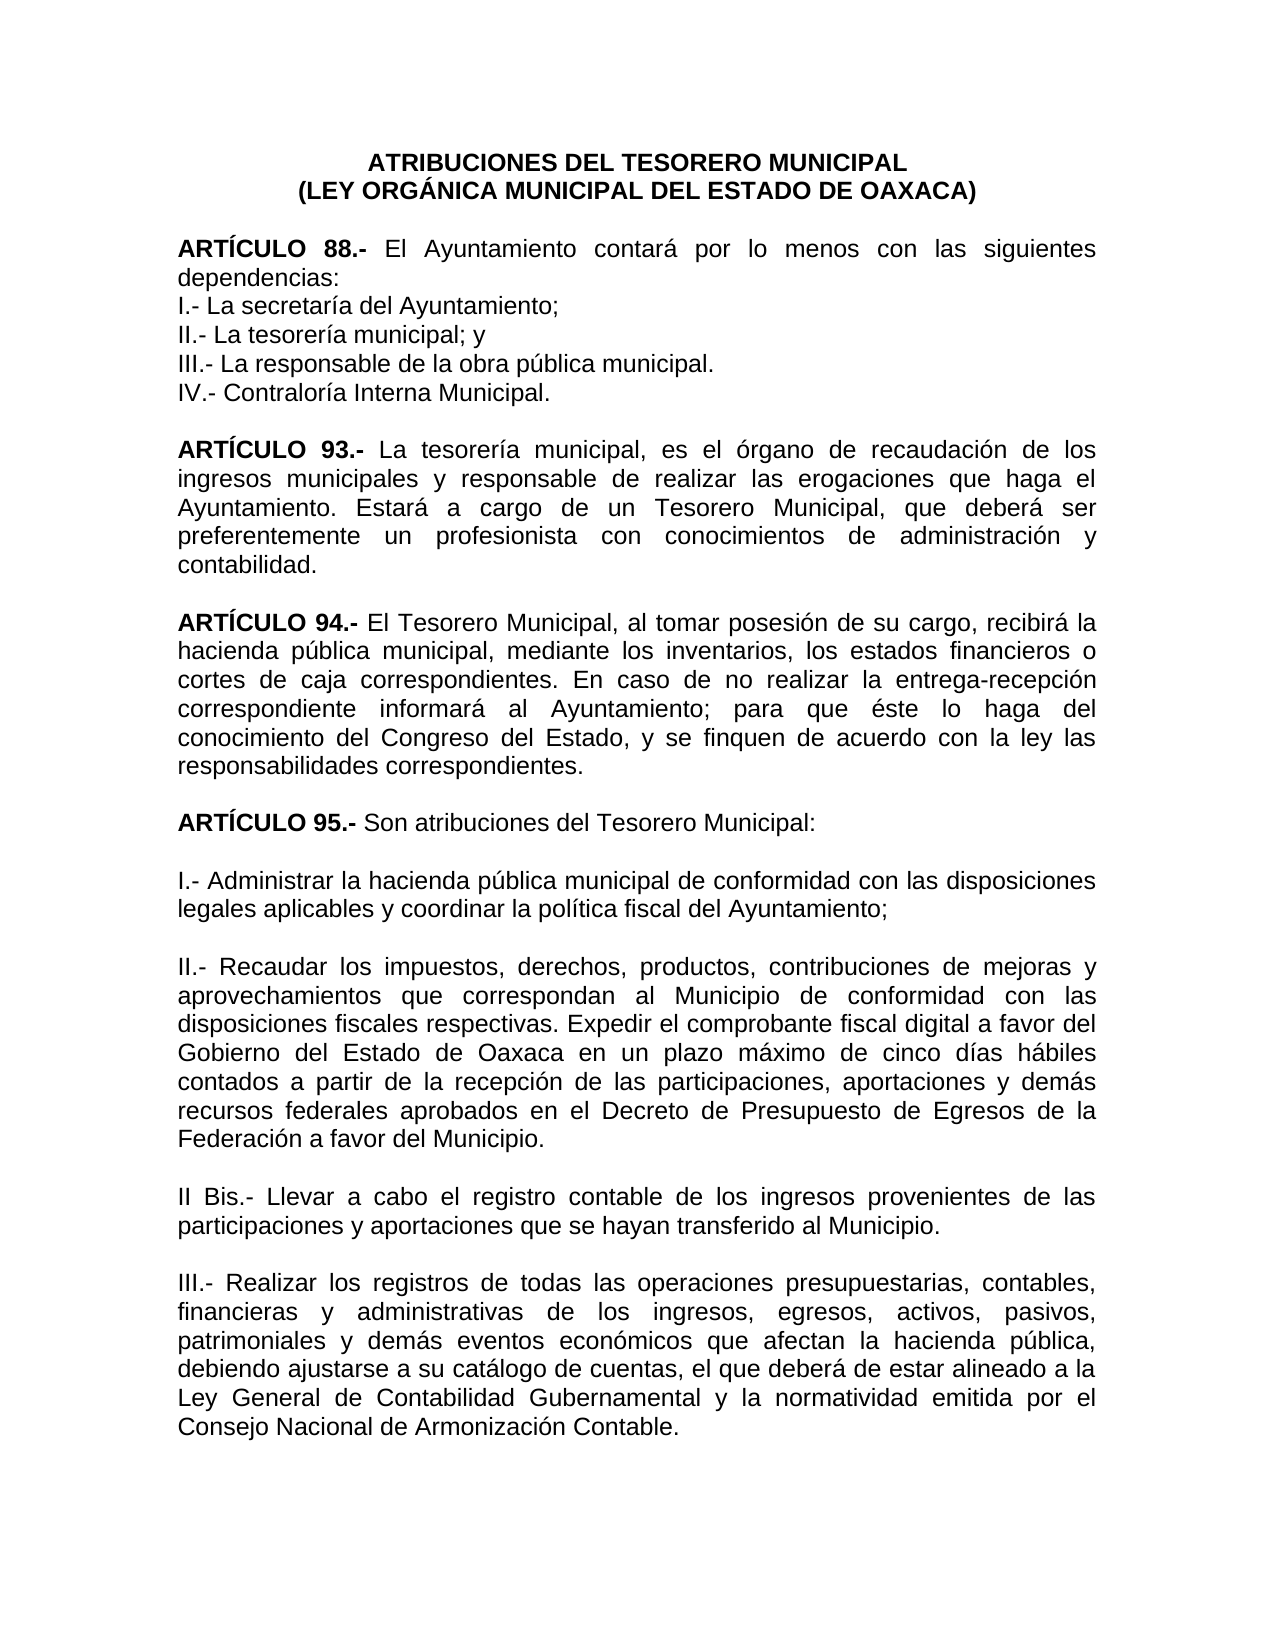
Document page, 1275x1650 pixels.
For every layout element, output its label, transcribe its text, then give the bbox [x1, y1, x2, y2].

text II.- La tesorería municipal; y [177, 320, 1098, 349]
text II.- Recaudar los impuestos, derechos, productos, contribuciones de mejoras y aprovechamientos que correspondan al Municipio de conformidad con las disposiciones fiscales respectivas. Expedir el comprobante fiscal digital a favor del Gobierno del Estado de Oaxaca en un plazo máximo de cinco días hábiles contados a partir de la recepción de las participaciones, aportaciones y demás recursos federales aprobados en el Decreto de Presupuesto de Egresos de la Federación a favor del Municipio. [177, 952, 1098, 1153]
text ARTÍCULO 93.- La tesorería municipal, es el órgano de recaudación de los ingresos municipales y responsable de realizar las erogaciones que haga el Ayuntamiento. Estará a cargo de un Tesorero Municipal, que deberá ser preferentemente un profesionista con conocimientos de administración y contabilidad. [177, 435, 1098, 579]
text I.- La secretaría del Ayuntamiento; [177, 291, 1098, 320]
text I.- Administrar la hacienda pública municipal de conformidad con las disposiciones legales aplicables y coordinar la política fiscal del Ayuntamiento; [177, 866, 1098, 923]
text IV.- Contraloría Interna Municipal. [177, 378, 1098, 406]
text ARTÍCULO 94.- El Tesorero Municipal, al tomar posesión de su cargo, recibirá la hacienda pública municipal, mediante los inventarios, los estados financieros o cortes de caja correspondientes. En caso de no realizar la entrega-recepción correspondiente informará al Ayuntamiento; para que éste lo haga del conocimiento del Congreso del Estado, y se finquen de acuerdo con la ley las responsabilidades correspondientes. [177, 608, 1098, 780]
text ARTÍCULO 95.- Son atribuciones del Tesorero Municipal: [177, 808, 1098, 837]
text III.- La responsable de la obra pública municipal. [177, 349, 1098, 378]
text ATRIBUCIONES DEL TESORERO MUNICIPAL [177, 148, 1098, 176]
text ARTÍCULO 88.- El Ayuntamiento contará por lo menos con las siguientes dependencias: [177, 234, 1098, 291]
text III.- Realizar los registros de todas las operaciones presupuestarias, contables, financieras y administrativas de los ingresos, egresos, activos, pasivos, patrimoniales y demás eventos económicos que afectan la hacienda pública, debiendo ajustarse a su catálogo de cuentas, el que deberá de estar alineado a la Ley General de Contabilidad Gubernamental y la normatividad emitida por el Consejo Nacional de Armonización Contable. [177, 1268, 1098, 1441]
text (LEY ORGÁNICA MUNICIPAL DEL ESTADO DE OAXACA) [177, 176, 1098, 205]
text II Bis.- Llevar a cabo el registro contable de los ingresos provenientes de las participaciones y aportaciones que se hayan transferido al Municipio. [177, 1182, 1098, 1239]
